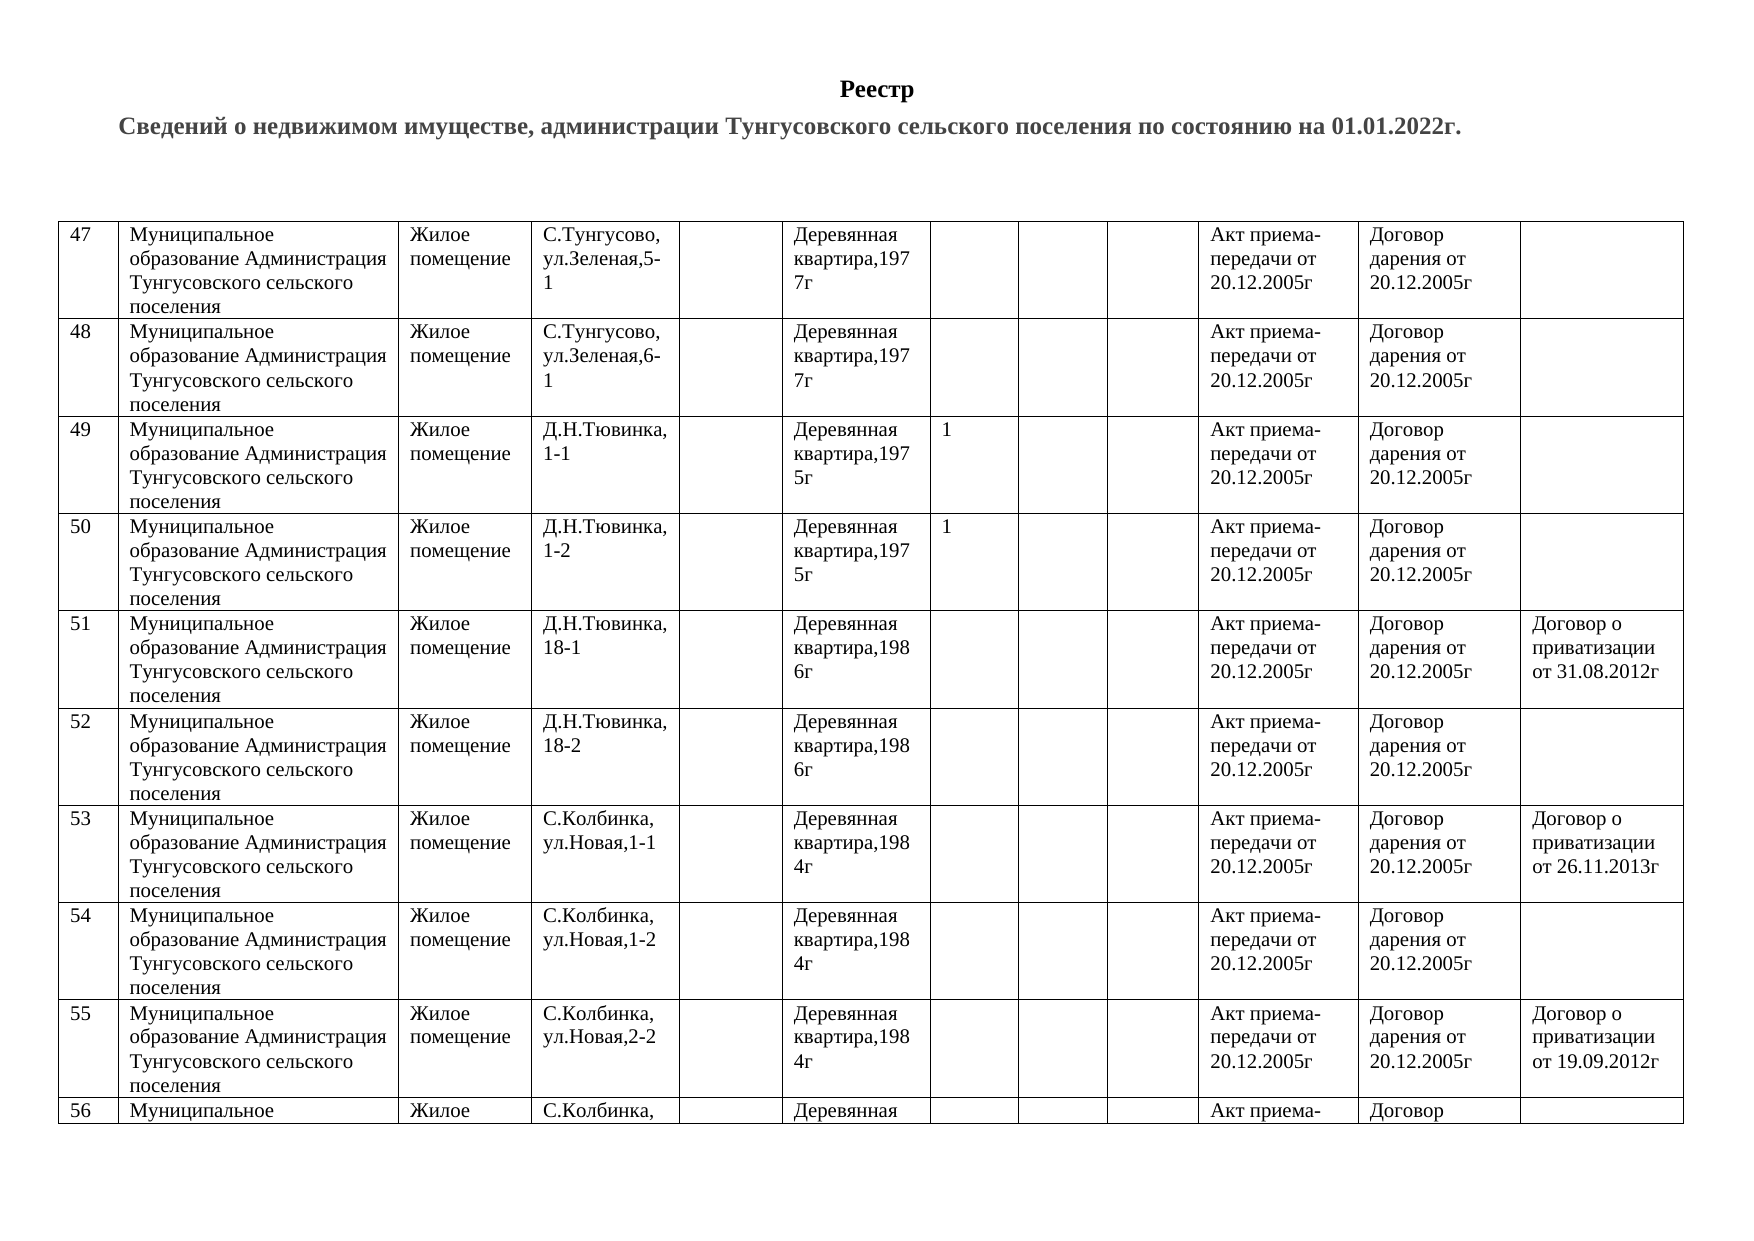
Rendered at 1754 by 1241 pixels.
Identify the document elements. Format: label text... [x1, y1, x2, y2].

table_cell [1521, 903, 1683, 999]
table_cell Д.Н.Тювинка,1-2 [532, 514, 679, 610]
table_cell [119, 1098, 398, 1123]
table_cell [1108, 806, 1198, 902]
table_cell Акт приема-передачи от 20.12.2005г [1199, 903, 1358, 999]
table_cell [680, 417, 782, 513]
table_cell Муниципальное образование Администрация Тунгусовского сельского поселения [119, 1000, 398, 1097]
table_cell 53 [59, 806, 118, 902]
table_cell Договор о приватизации от 19.09.2012г [1521, 1000, 1683, 1097]
table_cell [1019, 1098, 1107, 1123]
table_cell [1108, 514, 1198, 610]
table_cell Жилое помещение [399, 319, 531, 416]
table_cell С.Колбинка, ул.Новая,1-2 [532, 903, 679, 999]
table_cell Акт приема-передачи от 20.12.2005г [1199, 319, 1358, 416]
table_cell Договор дарения от 20.12.2005г [1359, 903, 1520, 999]
table_cell [931, 1098, 1018, 1123]
table_cell 49 [59, 417, 118, 513]
table_cell Жилое помещение [399, 611, 531, 707]
table_cell С.Тунгусово, ул.Зеленая,5-1 [532, 222, 679, 318]
table_cell [1019, 611, 1107, 707]
table_cell Договор дарения от 20.12.2005г [1359, 1000, 1520, 1097]
table_cell [931, 222, 1018, 318]
table_cell 52 [59, 709, 118, 805]
table_cell Деревянная квартира,1984г [783, 806, 930, 902]
table_cell С.Колбинка, ул.Новая,2-2 [532, 1000, 679, 1097]
table_cell Жилое помещение [399, 806, 531, 902]
table_cell [1521, 1098, 1683, 1123]
table_cell Деревянная квартира,1977г [783, 319, 930, 416]
table_cell Договор дарения от 20.12.2005г [1359, 709, 1520, 805]
table_cell Договор дарения от 20.12.2005г [1359, 319, 1520, 416]
table_cell [1108, 417, 1198, 513]
table_cell Договор дарения от 20.12.2005г [1359, 417, 1520, 513]
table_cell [119, 222, 398, 318]
table_cell [931, 709, 1018, 805]
table_cell Деревянная квартира,1977г [783, 222, 930, 318]
table_cell Акт приема-передачи от 20.12.2005г [1199, 514, 1358, 610]
table_cell Деревянная квартира,1984г [783, 903, 930, 999]
table_cell 1 [931, 514, 1018, 610]
table_cell Акт приема-передачи от 20.12.2005г [1199, 1000, 1358, 1097]
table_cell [1199, 1098, 1358, 1123]
table_cell [1019, 222, 1107, 318]
table_cell Договор дарения от 20.12.2005г [1359, 611, 1520, 707]
table_cell [1019, 1000, 1107, 1097]
table_cell [1521, 709, 1683, 805]
table_cell 55 [59, 1000, 118, 1097]
table_cell [931, 806, 1018, 902]
table_cell Жилое помещение [399, 709, 531, 805]
table_cell [931, 611, 1018, 707]
table_cell [680, 1098, 782, 1123]
table_cell Акт приема-передачи от 20.12.2005г [1199, 611, 1358, 707]
table_cell Жилое помещение [399, 222, 531, 318]
table_cell [1521, 514, 1683, 610]
table_cell Договор дарения от 20.12.2005г [1359, 806, 1520, 902]
table_cell Договор о приватизации от 31.08.2012г [1521, 611, 1683, 707]
table_cell [1521, 319, 1683, 416]
table_cell Жилое помещение [399, 903, 531, 999]
table_cell [680, 222, 782, 318]
table_cell Деревянная квартира,1986г [783, 611, 930, 707]
table_cell Договор дарения от 20.12.2005г [1359, 514, 1520, 610]
table_cell Деревянная квартира,1984г [783, 1000, 930, 1097]
table_cell Муниципальное образование Администрация Тунгусовского сельского поселения [119, 319, 398, 416]
table_cell 48 [59, 319, 118, 416]
table_cell Договор о приватизации от 26.11.2013г [1521, 806, 1683, 902]
table_cell Д.Н.Тювинка,18-2 [532, 709, 679, 805]
table_cell [680, 514, 782, 610]
table_cell 47 [59, 222, 118, 318]
table_cell [1019, 806, 1107, 902]
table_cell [1359, 222, 1520, 318]
table_cell Акт приема-передачи от 20.12.2005г [1199, 417, 1358, 513]
table_cell 50 [59, 514, 118, 610]
table_cell [680, 709, 782, 805]
table_cell Деревянная квартира,1975г [783, 417, 930, 513]
table_cell [1019, 709, 1107, 805]
table_cell Жилое помещение [399, 1098, 531, 1123]
table_cell [1108, 1000, 1198, 1097]
table_cell Д.Н.Тювинка,1-1 [532, 417, 679, 513]
table_cell Муниципальное образование Администрация Тунгусовского сельского поселения [119, 417, 398, 513]
table_cell [1108, 319, 1198, 416]
table_cell [1019, 903, 1107, 999]
table_cell [680, 319, 782, 416]
table_cell Акт приема-передачи от 20.12.2005г [1199, 806, 1358, 902]
table_cell Д.Н.Тювинка,18-1 [532, 611, 679, 707]
table_cell Жилое помещение [399, 1000, 531, 1097]
table_cell 1 [931, 417, 1018, 513]
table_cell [1359, 1098, 1520, 1123]
table_cell [680, 611, 782, 707]
table_cell [1019, 514, 1107, 610]
table_cell [1108, 709, 1198, 805]
table_cell Акт приема-передачи от 20.12.2005г [1199, 709, 1358, 805]
table_cell Деревянная квартира,1986г [783, 709, 930, 805]
table_cell 51 [59, 611, 118, 707]
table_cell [1199, 222, 1358, 318]
table_cell [1019, 417, 1107, 513]
table_cell [680, 806, 782, 902]
table_cell [931, 319, 1018, 416]
table_cell [1521, 222, 1683, 318]
table_cell 56 [59, 1098, 118, 1123]
table_cell Муниципальное образование Администрация Тунгусовского сельского поселения [119, 806, 398, 902]
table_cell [783, 1098, 930, 1123]
table_cell Муниципальное образование Администрация Тунгусовского сельского поселения [119, 709, 398, 805]
table_cell Муниципальное образование Администрация Тунгусовского сельского поселения [119, 611, 398, 707]
table_cell С.Тунгусово, ул.Зеленая,6-1 [532, 319, 679, 416]
table_cell Муниципальное образование Администрация Тунгусовского сельского поселения [119, 514, 398, 610]
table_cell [532, 1098, 679, 1123]
table_cell [931, 1000, 1018, 1097]
table_cell [680, 903, 782, 999]
table_cell Жилое помещение [399, 417, 531, 513]
table_cell [1019, 319, 1107, 416]
table_cell Муниципальное образование Администрация Тунгусовского сельского поселения [119, 903, 398, 999]
table_cell [1108, 903, 1198, 999]
table_cell Деревянная квартира,1975г [783, 514, 930, 610]
table_cell [680, 1000, 782, 1097]
table_cell [931, 903, 1018, 999]
table_cell [1108, 1098, 1198, 1123]
table_cell [1108, 611, 1198, 707]
table_cell Жилое помещение [399, 514, 531, 610]
table_cell 54 [59, 903, 118, 999]
table_cell [1108, 222, 1198, 318]
table_cell С.Колбинка, ул.Новая,1-1 [532, 806, 679, 902]
table_cell [1521, 417, 1683, 513]
